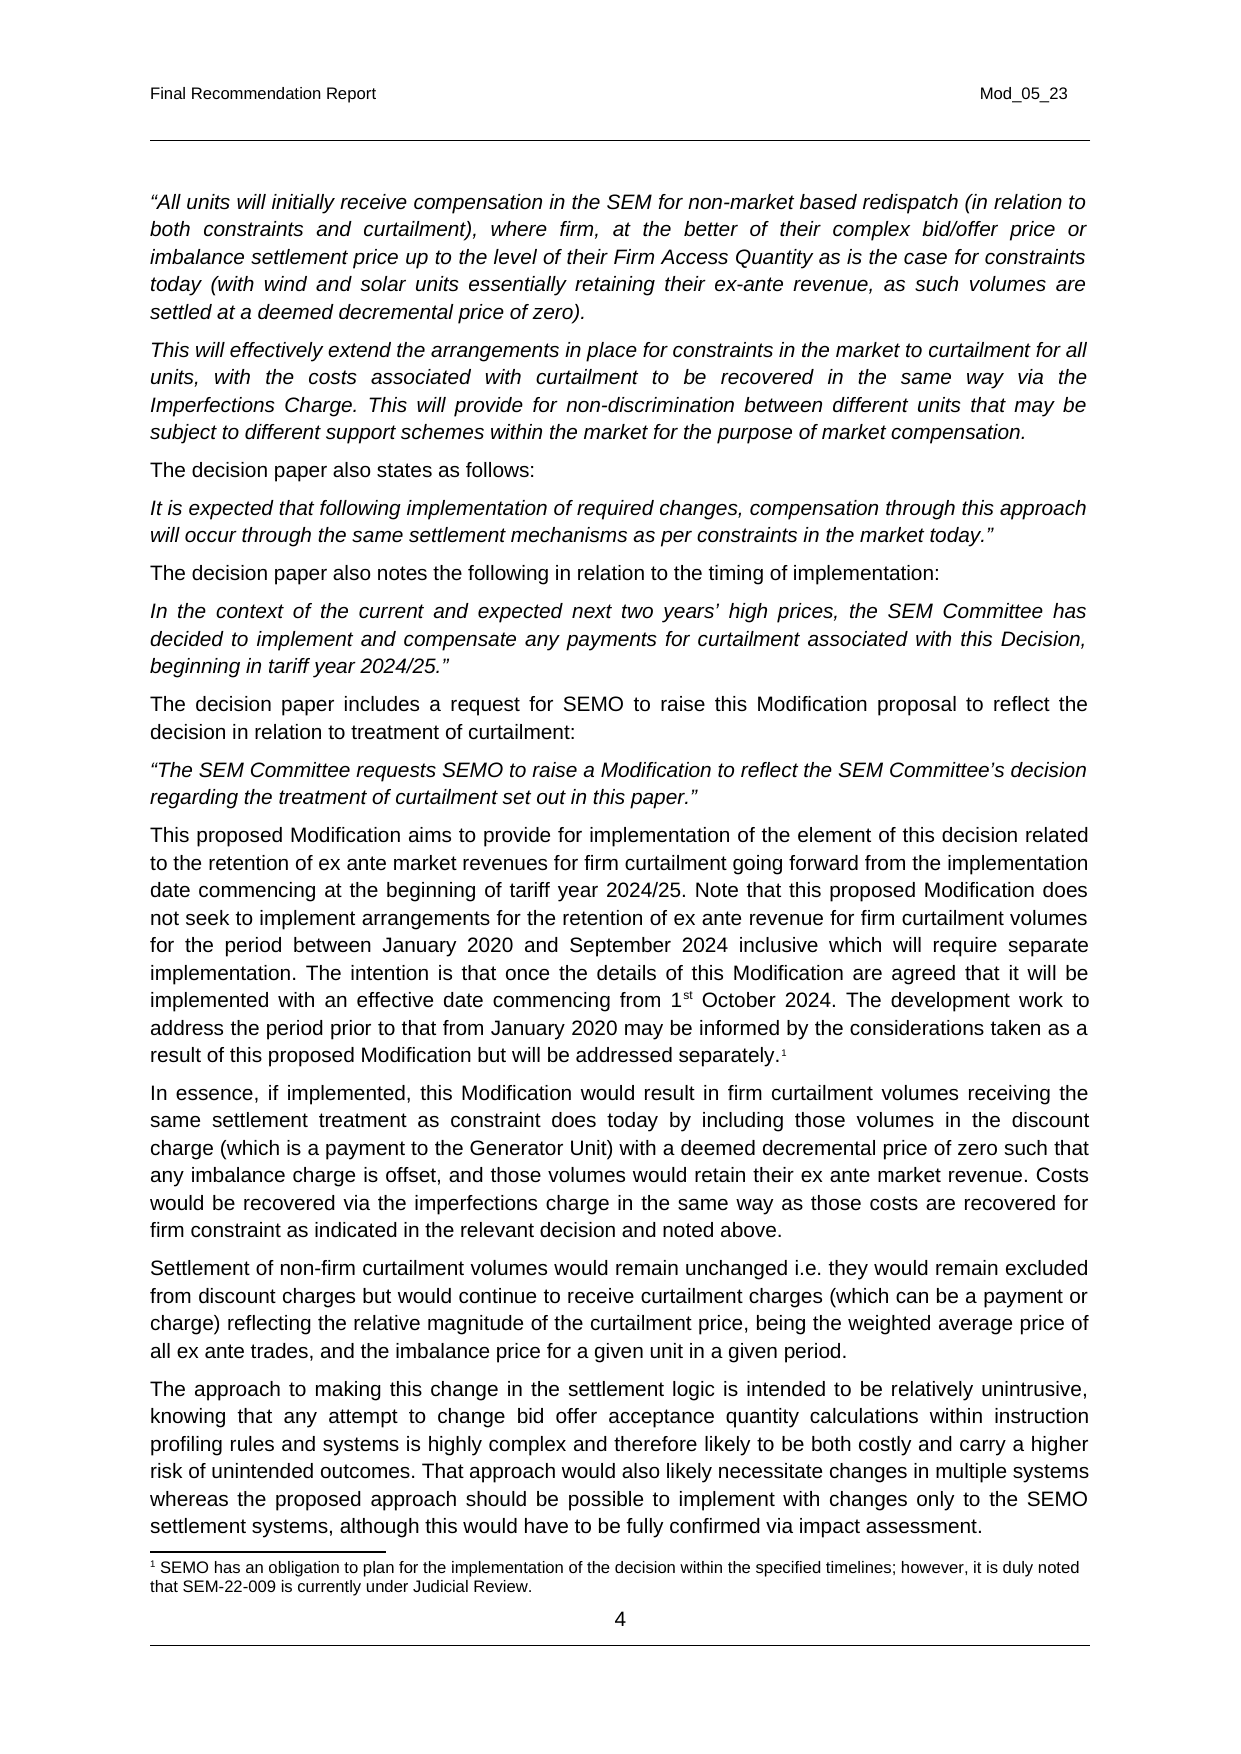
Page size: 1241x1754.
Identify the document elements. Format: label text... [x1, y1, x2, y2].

text The decision paper also states as follows: [150, 458, 1090, 482]
text This proposed Modification aims to provide for implementation of the element of this decision related to the retention of ex ante market revenues for firm curtailment going forward from the implementation date commencing at the beginning of tariff year 2024/25. Note that this proposed Modification does not seek to implement arrangements for the retention of ex ante revenue for firm curtailment volumes for the period between January 2020 and September 2024 inclusive which will require separate implementation. The intention is that once the details of this Modification are agreed that it will be implemented with an effective date commencing from 1st October 2024. The development work to address the period prior to that from January 2020 may be informed by the considerations taken as a result of this proposed Modification but will be addressed separately. [150, 823, 1090, 1067]
text In the context of the current and expected next two years’ high prices, the SEM Committee has decided to implement and compensate any payments for curtailment associated with this Decision, beginning in tariff year 2024/25.” [150, 599, 1090, 678]
text The decision paper includes a request for SEMO to raise this Modification proposal to reflect the decision in relation to treatment of curtailment: [150, 692, 1090, 743]
text “The SEM Committee requests SEMO to raise a Modification to reflect the SEM Committee’s decision regarding the treatment of curtailment set out in this paper.” [150, 757, 1090, 809]
text This will effectively extend the arrangements in place for constraints in the market to curtailment for all units, with the costs associated with curtailment to be recovered in the same way via the Imperfections Charge. This will provide for non-discrimination between different units that may be subject to different support schemes within the market for the purpose of market compensation. [150, 337, 1090, 444]
text It is expected that following implementation of required changes, compensation through this approach will occur through the same settlement mechanisms as per constraints in the market today.” [150, 496, 1090, 547]
text In essence, if implemented, this Modification would result in firm curtailment volumes receiving the same settlement treatment as constraint does today by including those volumes in the discount charge (which is a payment to the Generator Unit) with a deemed decremental price of zero such that any imbalance charge is offset, and those volumes would retain their ex ante market revenue. Costs would be recovered via the imperfections charge in the same way as those costs are recovered for firm constraint as indicated in the relevant decision and noted above. [150, 1081, 1090, 1242]
text The approach to making this change in the settlement logic is intended to be relatively unintrusive, knowing that any attempt to change bid offer acceptance quantity calculations within instruction profiling rules and systems is highly complex and therefore likely to be both costly and carry a higher risk of unintended outcomes. That approach would also likely necessitate changes in multiple systems whereas the proposed approach should be possible to implement with changes only to the SEMO settlement systems, although this would have to be fully confirmed via impact assessment. [150, 1377, 1090, 1538]
text “All units will initially receive compensation in the SEM for non-market based redispatch (in relation to both constraints and curtailment), where firm, at the better of their complex bid/offer price or imbalance settlement price up to the level of their Firm Access Quantity as is the case for constraints today (with wind and solar units essentially retaining their ex-ante revenue, as such volumes are settled at a deemed decremental price of zero). [150, 189, 1090, 323]
text Settlement of non-firm curtailment volumes would remain unchanged i.e. they would remain excluded from discount charges but would continue to receive curtailment charges (which can be a payment or charge) reflecting the relative magnitude of the curtailment price, being the weighted average price of all ex ante trades, and the imbalance price for a given unit in a given period. [150, 1256, 1090, 1363]
text The decision paper also notes the following in relation to the timing of implementation: [150, 561, 1090, 585]
